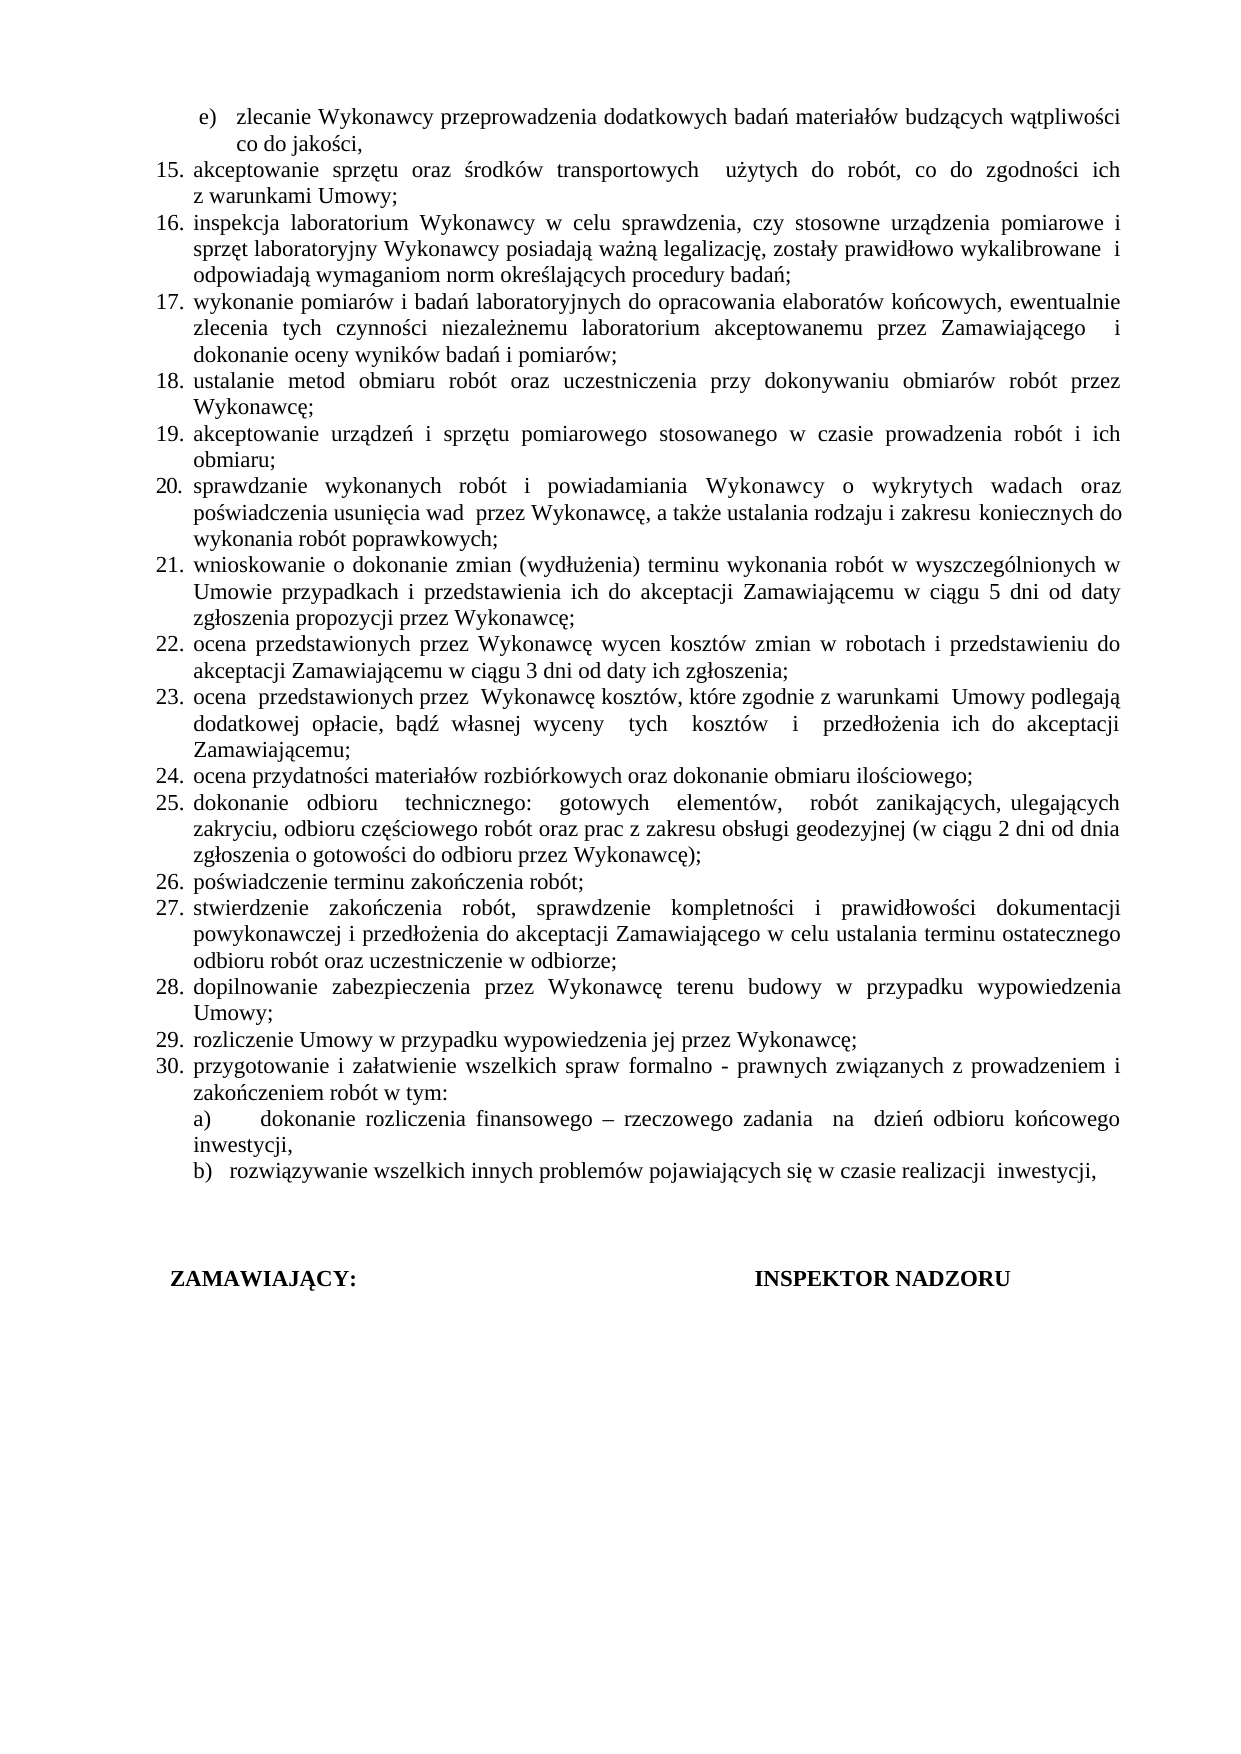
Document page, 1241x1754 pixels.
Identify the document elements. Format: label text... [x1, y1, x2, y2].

list b) rozwiązywanie wszelkich innych problemów pojawiających się w czasie realizacji inwestycji, [193, 1158, 1122, 1184]
text a) dokonanie rozliczenia finansowego – rzeczowego zadania na dzień odbioru końcowego inwestycji, [193, 1105, 1122, 1158]
list poświadczenie terminu zakończenia robót; [156, 868, 1122, 894]
text ZAMAWIAJĄCY: INSPEKTOR NADZORU [118, 1265, 1122, 1291]
list dokonanie odbioru technicznego: gotowych elementów, robót zanikających, ulegających zakryciu, odbioru częściowego robót oraz prac z zakresu obsługi geodezyjnej (w ciągu 2 dni od dnia zgłoszenia o gotowości do odbioru przez Wykonawcę); [156, 789, 1122, 868]
list zlecanie Wykonawcy przeprowadzenia dodatkowych badań materiałów budzących wątpliwości co do jakości, [199, 103, 1122, 156]
list wykonanie pomiarów i badań laboratoryjnych do opracowania elaboratów końcowych, ewentualnie zlecenia tych czynności niezależnemu laboratorium akceptowanemu przez Zamawiającego i dokonanie oceny wyników badań i pomiarów; [156, 288, 1122, 367]
list wnioskowanie o dokonanie zmian (wydłużenia) terminu wykonania robót w wyszczególnionych w Umowie przypadkach i przedstawienia ich do akceptacji Zamawiającemu w ciągu 5 dni od daty zgłoszenia propozycji przez Wykonawcę; [156, 551, 1122, 631]
list akceptowanie sprzętu oraz środków transportowych użytych do robót, co do zgodności ich z warunkami Umowy; [156, 156, 1122, 209]
list dopilnowanie zabezpieczenia przez Wykonawcę terenu budowy w przypadku wypowiedzenia Umowy; [156, 973, 1122, 1026]
list sprawdzanie wykonanych robót i powiadamiania Wykonawcy o wykrytych wadach oraz poświadczenia usunięcia wad przez Wykonawcę, a także ustalania rodzaju i zakresu koniecznych do wykonania robót poprawkowych; [156, 472, 1122, 551]
list ocena przedstawionych przez Wykonawcę wycen kosztów zmian w robotach i przedstawieniu do akceptacji Zamawiającemu w ciągu 3 dni od daty ich zgłoszenia; [156, 631, 1122, 683]
list akceptowanie urządzeń i sprzętu pomiarowego stosowanego w czasie prowadzenia robót i ich obmiaru; [156, 420, 1122, 472]
list stwierdzenie zakończenia robót, sprawdzenie kompletności i prawidłowości dokumentacji powykonawczej i przedłożenia do akceptacji Zamawiającego w celu ustalania terminu ostatecznego odbioru robót oraz uczestniczenie w odbiorze; [156, 894, 1122, 973]
list inspekcja laboratorium Wykonawcy w celu sprawdzenia, czy stosowne urządzenia pomiarowe i sprzęt laboratoryjny Wykonawcy posiadają ważną legalizację, zostały prawidłowo wykalibrowane i odpowiadają wymaganiom norm określających procedury badań; [156, 209, 1122, 288]
list ocena przedstawionych przez Wykonawcę kosztów, które zgodnie z warunkami Umowy podlegają dodatkowej opłacie, bądź własnej wyceny tych kosztów i przedłożenia ich do akceptacji Zamawiającemu; [156, 683, 1122, 762]
list ocena przydatności materiałów rozbiórkowych oraz dokonanie obmiaru ilościowego; [156, 762, 1122, 789]
list przygotowanie i załatwienie wszelkich spraw formalno - prawnych związanych z prowadzeniem i zakończeniem robót w tym: [156, 1052, 1122, 1105]
list ustalanie metod obmiaru robót oraz uczestniczenia przy dokonywaniu obmiarów robót przez Wykonawcę; [156, 367, 1122, 420]
list rozliczenie Umowy w przypadku wypowiedzenia jej przez Wykonawcę; [156, 1026, 1122, 1052]
